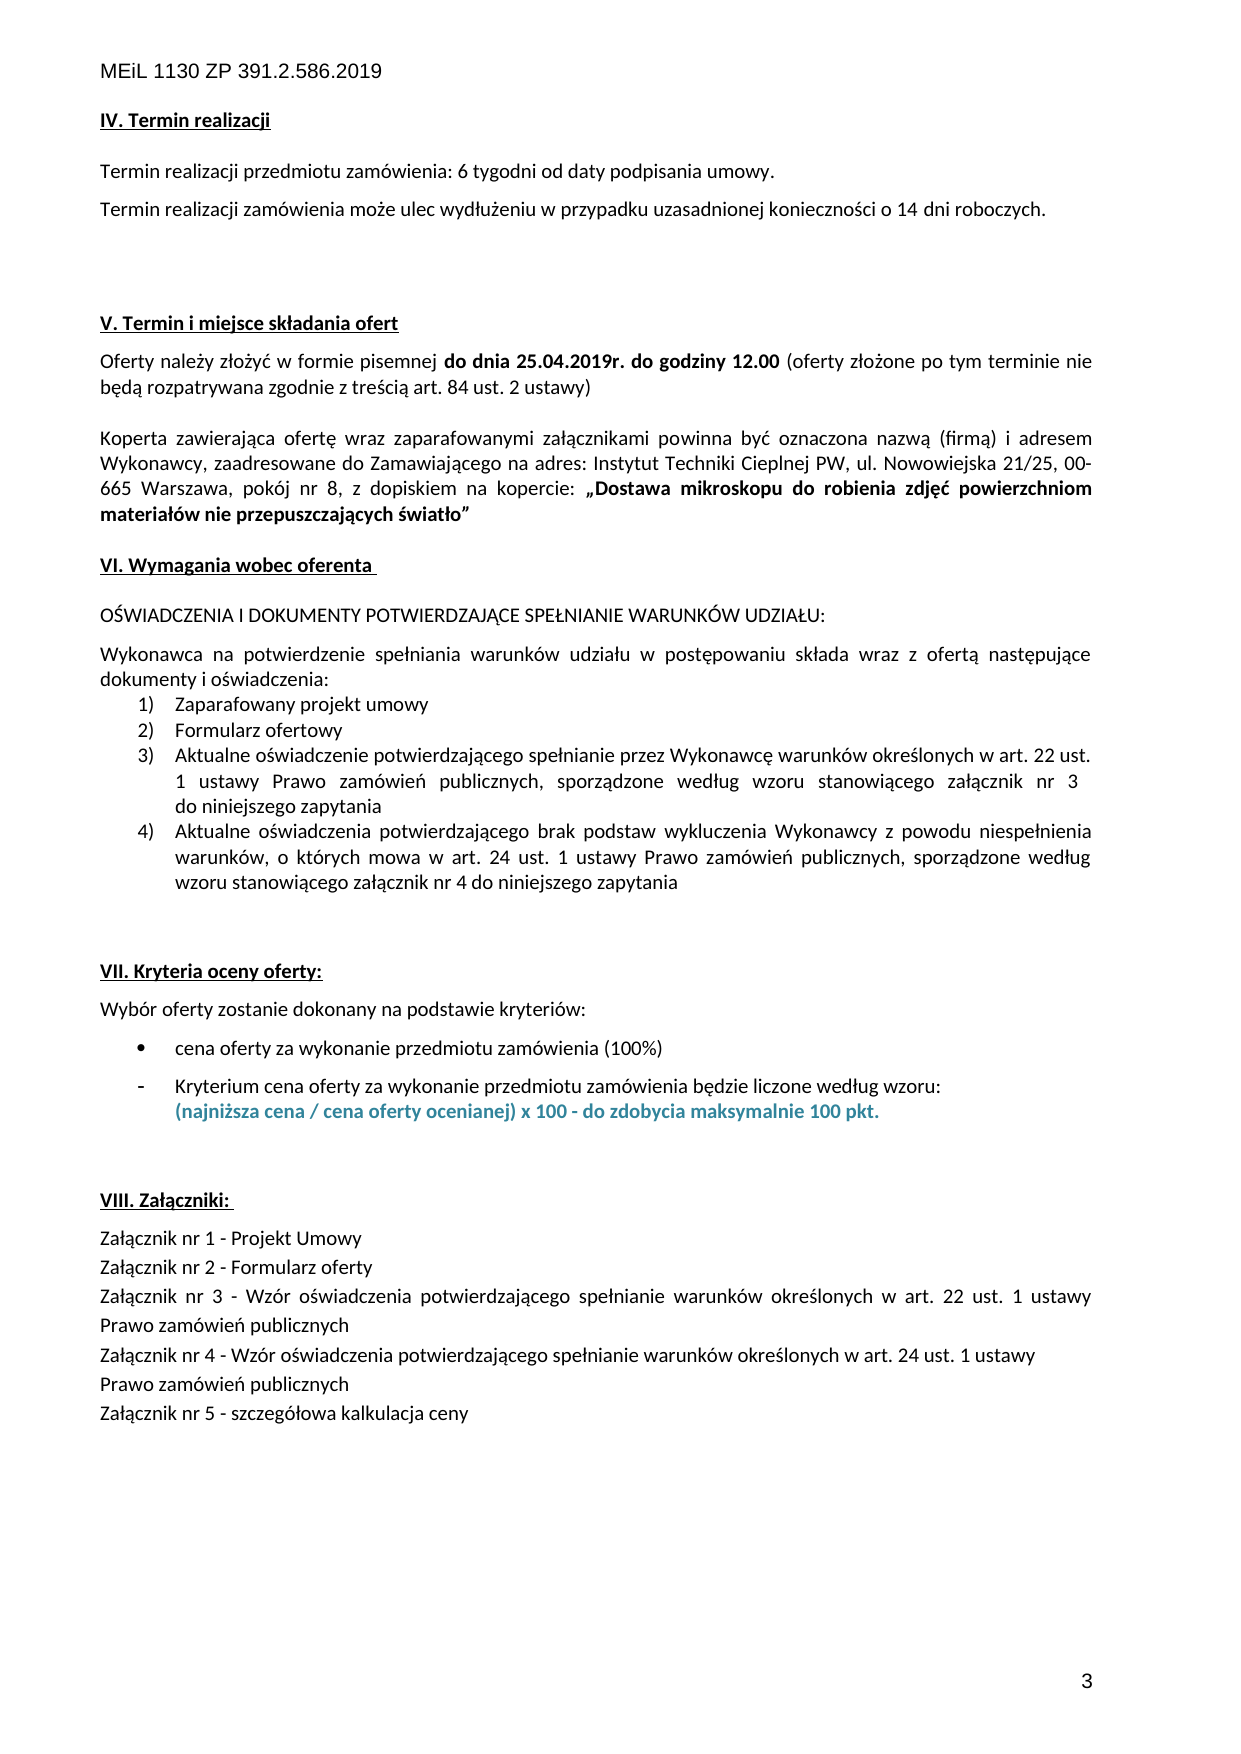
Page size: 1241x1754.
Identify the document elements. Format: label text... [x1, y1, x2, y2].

list Kryterium cena oferty za wykonanie przedmiotu zamówienia będzie liczone według wzoru: [137, 1073, 1093, 1098]
text OŚWIADCZENIA I DOKUMENTY POTWIERDZAJĄCE SPEŁNIANIE WARUNKÓW UDZIAŁU: [100, 603, 1093, 628]
list Aktualne oświadczenie potwierdzającego spełnianie przez Wykonawcę warunków określonych w art. 22 ust. 1 ustawy Prawo zamówień publicznych, sporządzone według wzoru stanowiącego załącznik nr 3 do niniejszego zapytania [137, 742, 1093, 819]
list (najniższa cena / cena oferty ocenianej) x 100 - do zdobycia maksymalnie 100 pkt. [175, 1098, 1093, 1124]
text Załącznik nr 2 - Formularz oferty [100, 1254, 1093, 1280]
text Termin realizacji przedmiotu zamówienia: 6 tygodni od daty podpisania umowy. [100, 158, 1093, 183]
text Załącznik nr 1 - Projekt Umowy [100, 1225, 1093, 1251]
text Załącznik nr 3 - Wzór oświadczenia potwierdzającego spełnianie warunków określonych w art. 22 ust. 1 ustawy Prawo zamówień publicznych [100, 1283, 1093, 1338]
list Aktualne oświadczenia potwierdzającego brak podstaw wykluczenia Wykonawcy z powodu niespełnienia warunków, o których mowa w art. 24 ust. 1 ustawy Prawo zamówień publicznych, sporządzone według wzoru stanowiącego załącznik nr 4 do niniejszego zapytania [137, 819, 1093, 895]
text VI. Wymagania wobec oferenta [100, 552, 1093, 577]
text Załącznik nr 4 - Wzór oświadczenia potwierdzającego spełnianie warunków określonych w art. 24 ust. 1 ustawy Prawo zamówień publicznych [100, 1342, 1093, 1396]
text IV. Termin realizacji [100, 107, 1093, 132]
text V. Termin i miejsce składania ofert [100, 310, 1093, 336]
text Termin realizacji zamówienia może ulec wydłużeniu w przypadku uzasadnionej konieczności o 14 dni roboczych. [100, 196, 1093, 221]
list Formularz ofertowy [137, 717, 1093, 742]
text VIII. Załączniki: [100, 1187, 1093, 1212]
list Zaparafowany projekt umowy [137, 692, 1093, 717]
text Wykonawca na potwierdzenie spełniania warunków udziału w postępowaniu składa wraz z ofertą następujące dokumenty i oświadczenia: [100, 641, 1093, 692]
text Koperta zawierająca ofertę wraz zaparafowanymi załącznikami powinna być oznaczona nazwą (firmą) i adresem Wykonawcy, zaadresowane do Zamawiającego na adres: Instytut Techniki Cieplnej PW, ul. Nowowiejska 21/25, 00-665 Warszawa, pokój nr 8, z dopiskiem na kopercie: „Dostawa mikroskopu do robienia zdjęć powierzchniom materiałów nie przepuszczających światło” [100, 425, 1093, 526]
text Oferty należy złożyć w formie pisemnej do dnia 25.04.2019r. do godziny 12.00 (oferty złożone po tym terminie nie będą rozpatrywana zgodnie z treścią art. 84 ust. 2 ustawy) [100, 348, 1093, 399]
text Załącznik nr 5 - szczegółowa kalkulacja ceny [100, 1400, 1093, 1426]
list cena oferty za wykonanie przedmiotu zamówienia (100%) [137, 1035, 1093, 1060]
text Wybór oferty zostanie dokonany na podstawie kryteriów: [100, 997, 1093, 1022]
text VII. Kryteria oceny oferty: [100, 958, 1093, 984]
